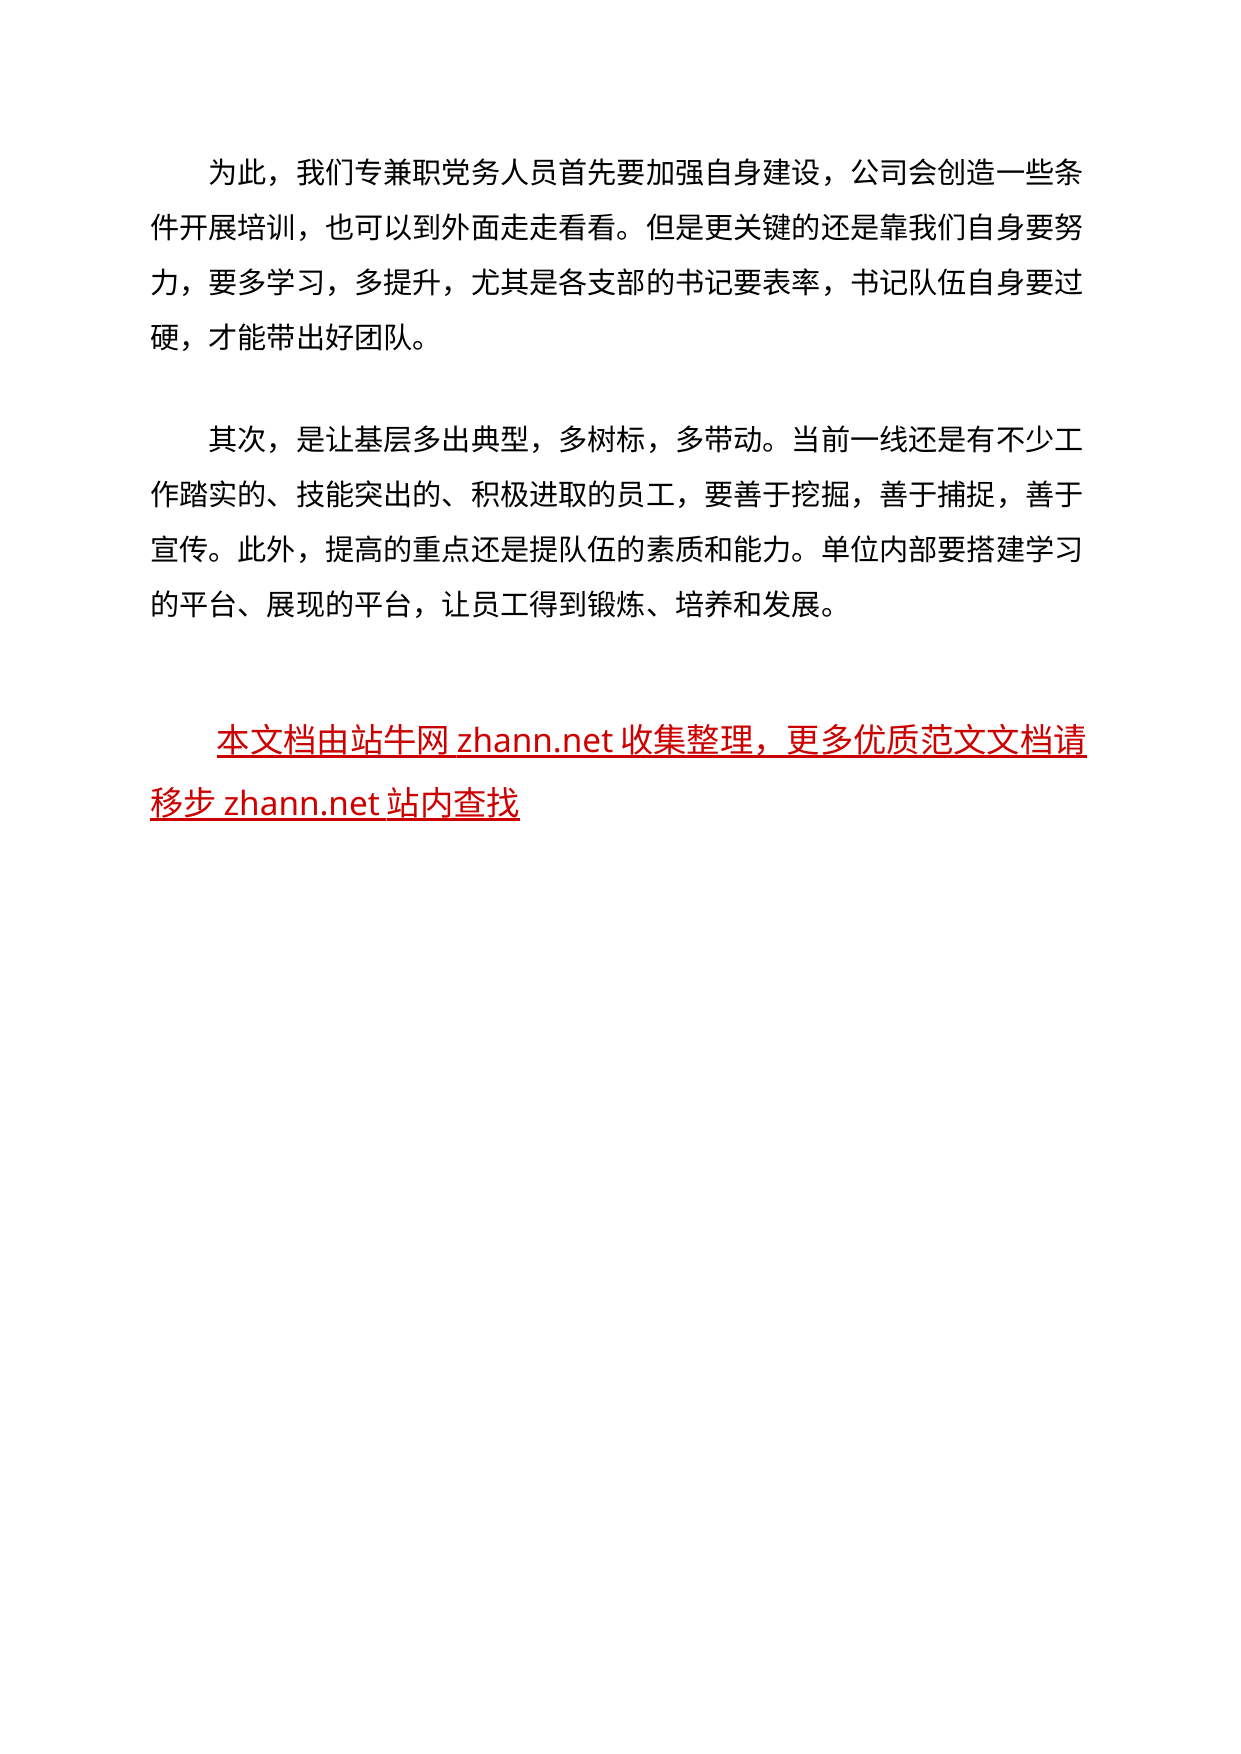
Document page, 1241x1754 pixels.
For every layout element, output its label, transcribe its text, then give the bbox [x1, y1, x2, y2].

text 其次，是让基层多出典型，多树标，多带动。当前一线还是有不少工作踏实的、技能突出的、积极进取的员工，要善于挖掘，善于捕捉，善于宣传。此外，提高的重点还是提队伍的素质和能力。单位内部要搭建学习的平台、展现的平台，让员工得到锻炼、培养和发展。 [150, 416, 1090, 623]
text 为此，我们专兼职党务人员首先要加强自身建设，公司会创造一些条件开展培训，也可以到外面走走看看。但是更关键的还是靠我们自身要努力，要多学习，多提升，尤其是各支部的书记要表率，书记队伍自身要过硬，才能带出好团队。 [150, 150, 1090, 357]
text 本文档由站牛网zhann.net收集整理，更多优质范文文档请移步zhann.net站内查找 [150, 714, 1090, 825]
